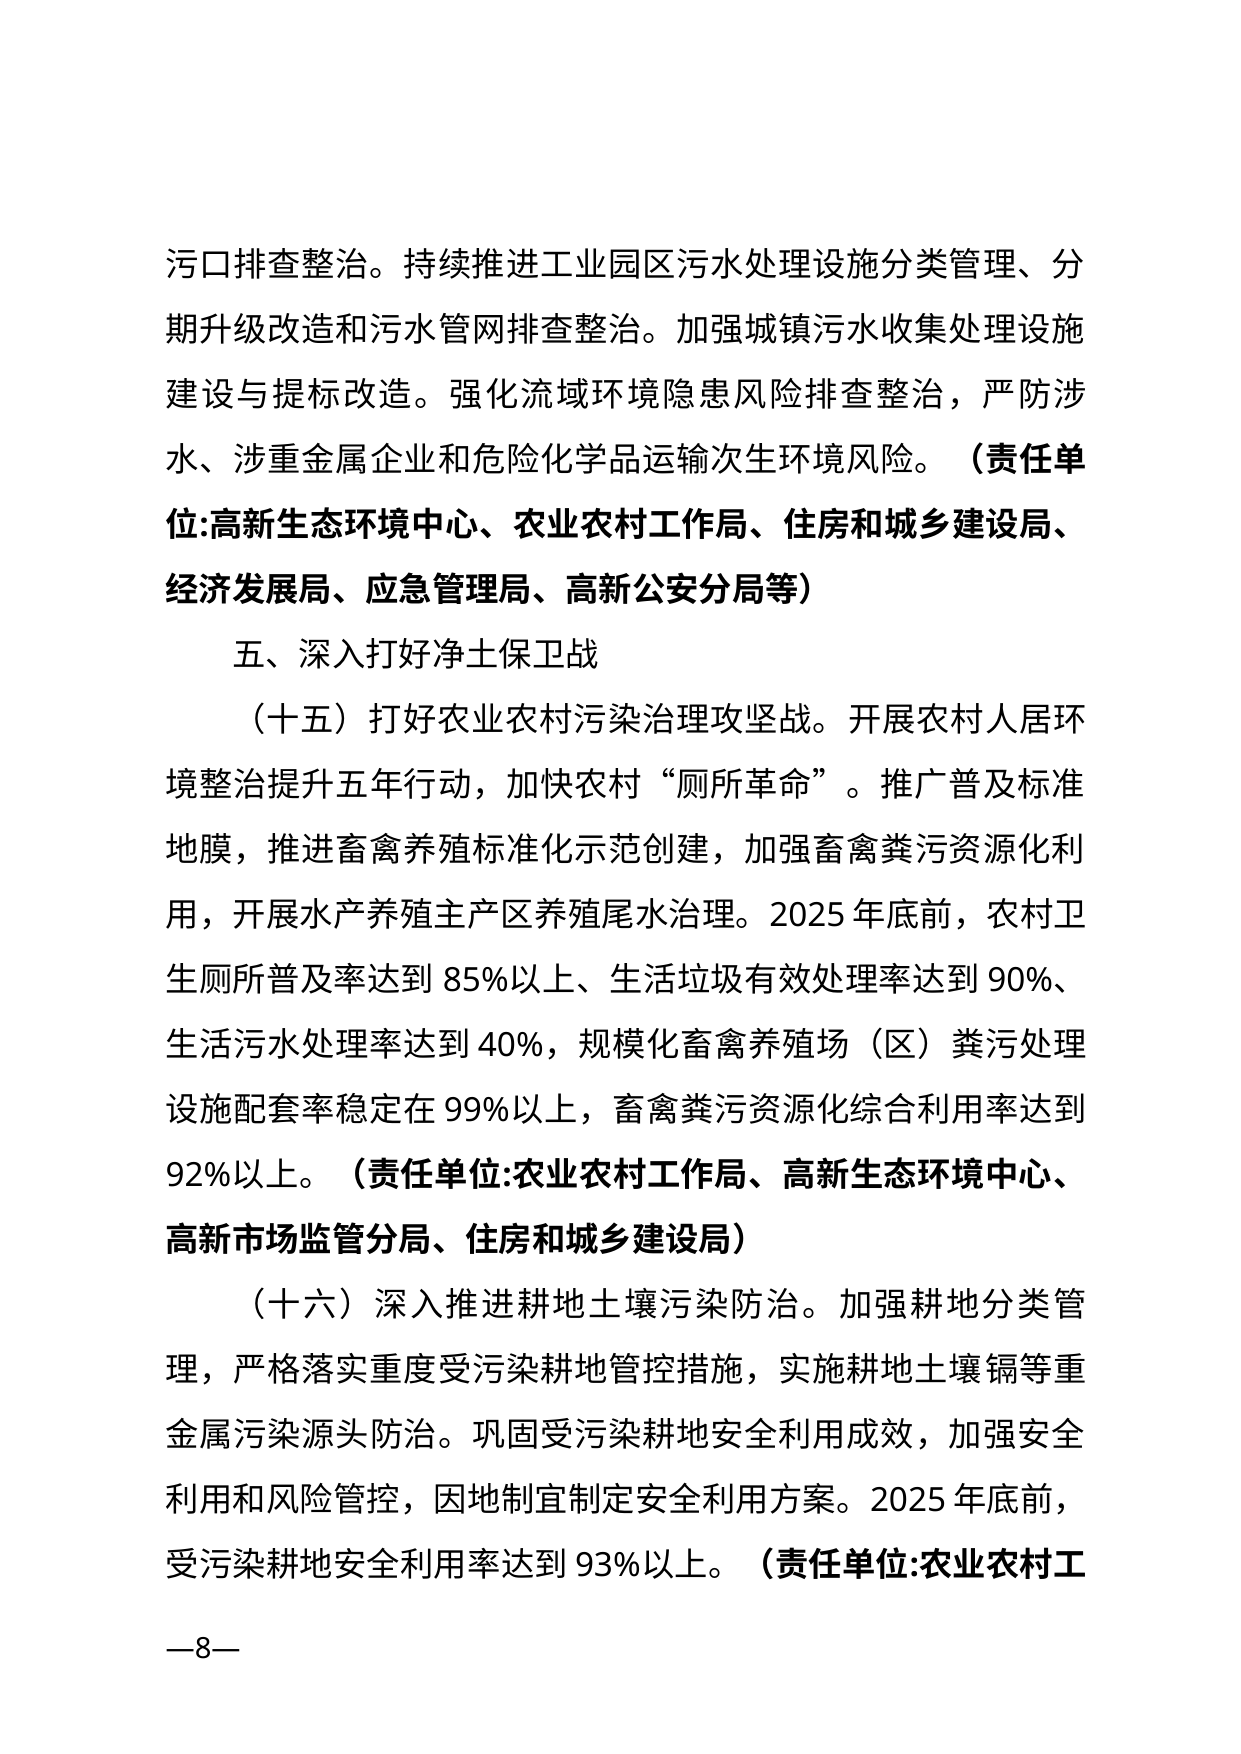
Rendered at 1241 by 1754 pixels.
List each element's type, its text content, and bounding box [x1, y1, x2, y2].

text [165, 230, 1087, 620]
text 五、深入打好净土保卫战 [165, 620, 1087, 685]
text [165, 1270, 1087, 1595]
text （十五）打好农业农村污染治理攻坚战。开展农村人居环境整治提升五年行动，加快农村“厕所革命”。推广普及标准地膜，推进畜禽养殖标准化示范创建，加强畜禽粪污资源化利用，开展水产养殖主产区养殖尾水治理。2025年底前，农村卫生厕所普及率达到 85%以上、生活垃圾有效处理率达到90%、生活污水处理率达到40%，规模化畜禽养殖场（区）粪污处理设施配套率稳定在99%以上，畜禽粪污资源化综合利用率达到92%以上。（责任单位:农业农村工作局、高新生态环境中心、高新市场监管分局、住房和城乡建设局） [165, 685, 1087, 1270]
